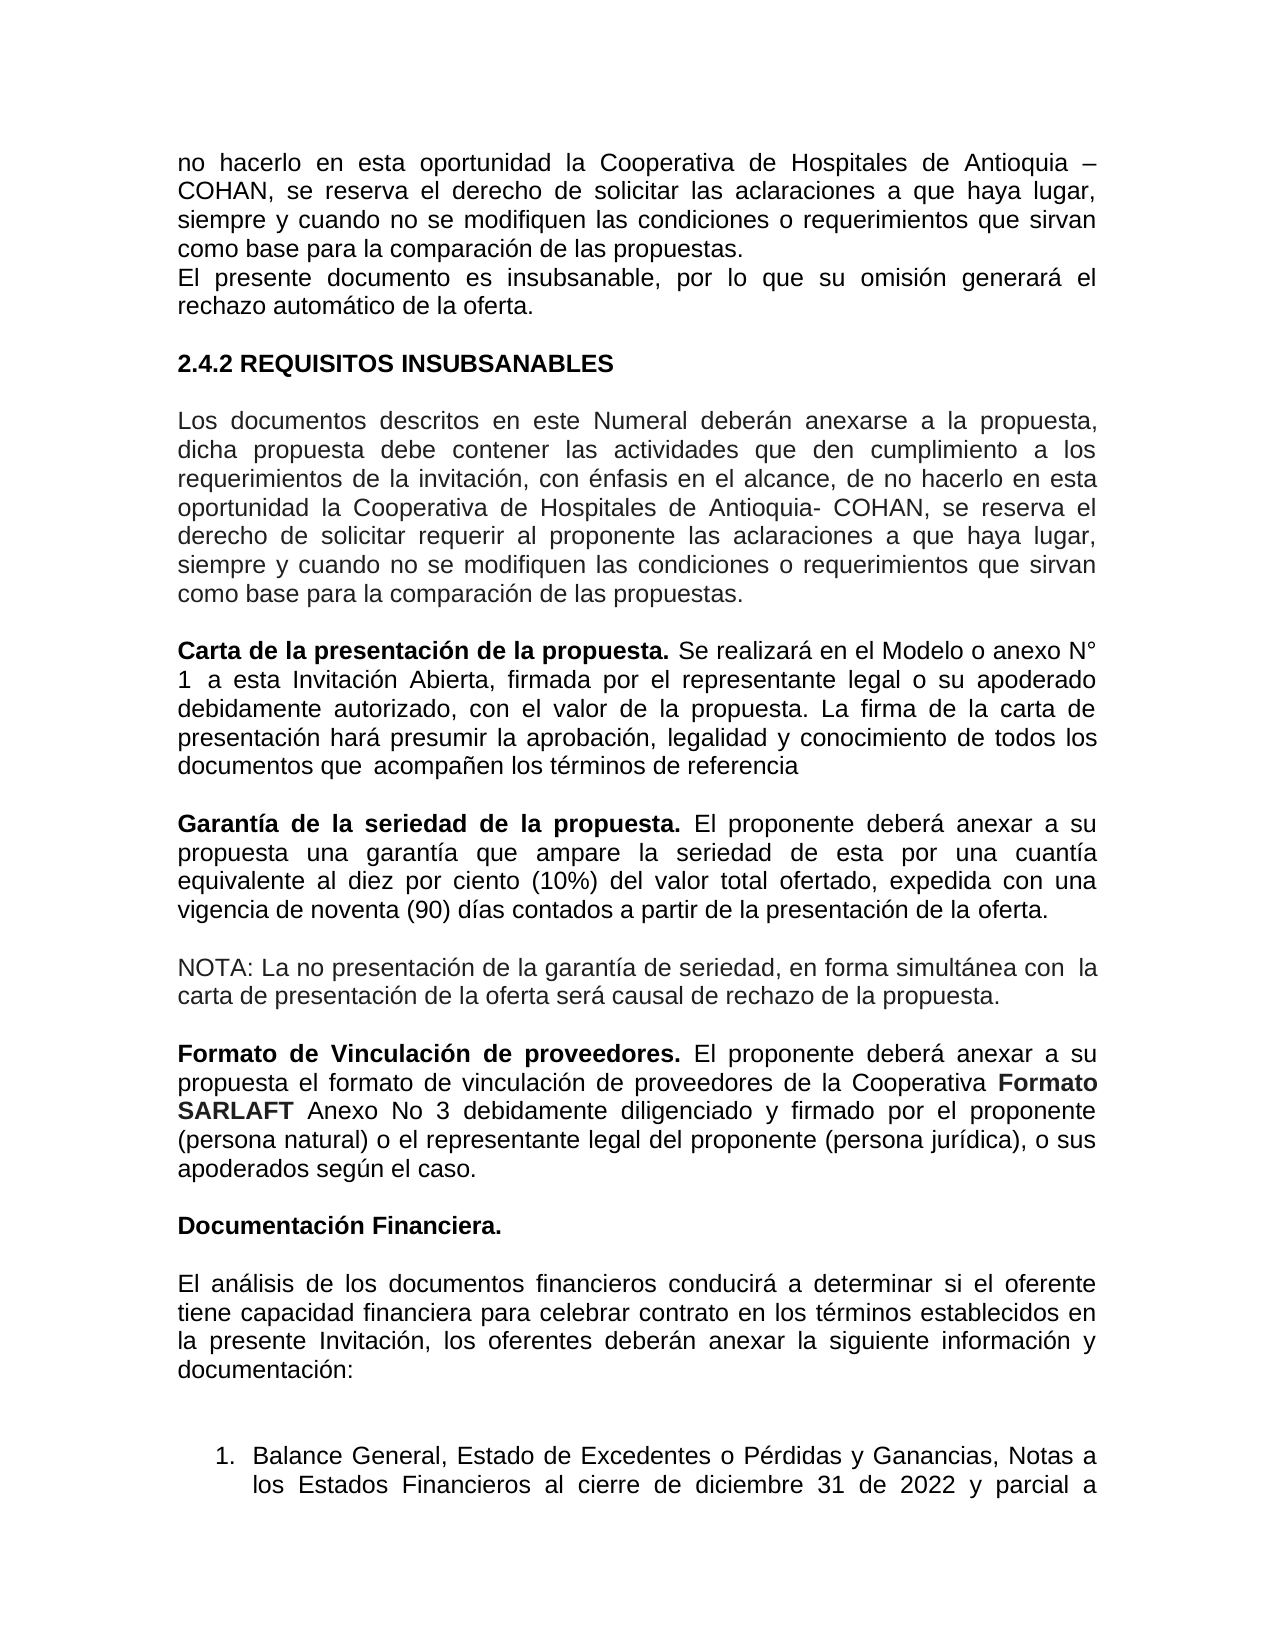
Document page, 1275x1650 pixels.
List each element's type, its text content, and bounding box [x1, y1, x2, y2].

text Garantía de la seriedad de la propuesta. El proponente deberá anexar a su propuesta una garantía que ampare la seriedad de esta por una cuantía equivalente al diez por ciento (10%) del valor total ofertado, expedida con una vigencia de noventa (90) días contados a partir de la presentación de la oferta. [177, 809, 1098, 924]
text 2.4.2 REQUISITOS INSUBSANABLES [177, 349, 1098, 378]
text El presente documento es insubsanable, por lo que su omisión generará el rechazo automático de la oferta. [177, 263, 1098, 320]
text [177, 148, 1098, 263]
text NOTA: La no presentación de la garantía de seriedad, en forma simultánea con la carta de presentación de la oferta será causal de rechazo de la propuesta. [177, 953, 1098, 1010]
text El análisis de los documentos financieros conducirá a determinar si el oferente tiene capacidad financiera para celebrar contrato en los términos establecidos en la presente Invitación, los oferentes deberán anexar la siguiente información y documentación: [177, 1269, 1098, 1384]
text Los documentos descritos en este Numeral deberán anexarse a la propuesta, dicha propuesta debe contener las actividades que den cumplimiento a los requerimientos de la invitación, con énfasis en el alcance, de no hacerlo en esta oportunidad la Cooperativa de Hospitales de Antioquia- COHAN, se reserva el derecho de solicitar requerir al proponente las aclaraciones a que haya lugar, siempre y cuando no se modifiquen las condiciones o requerimientos que sirvan como base para la comparación de las propuestas. [177, 406, 1098, 608]
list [215, 1441, 1098, 1499]
text Documentación Financiera. [177, 1211, 1098, 1240]
text Carta de la presentación de la propuesta. Se realizará en el Modelo o anexo N° 1 a esta Invitación Abierta, firmada por el representante legal o su apoderado debidamente autorizado, con el valor de la propuesta. La firma de la carta de presentación hará presumir la aprobación, legalidad y conocimiento de todos los documentos que acompañen los términos de referencia [177, 636, 1098, 780]
text Formato de Vinculación de proveedores. El proponente deberá anexar a su propuesta el formato de vinculación de proveedores de la Cooperativa Formato SARLAFT Anexo No 3 debidamente diligenciado y firmado por el proponente (persona natural) o el representante legal del proponente (persona jurídica), o sus apoderados según el caso. [177, 1039, 1098, 1183]
